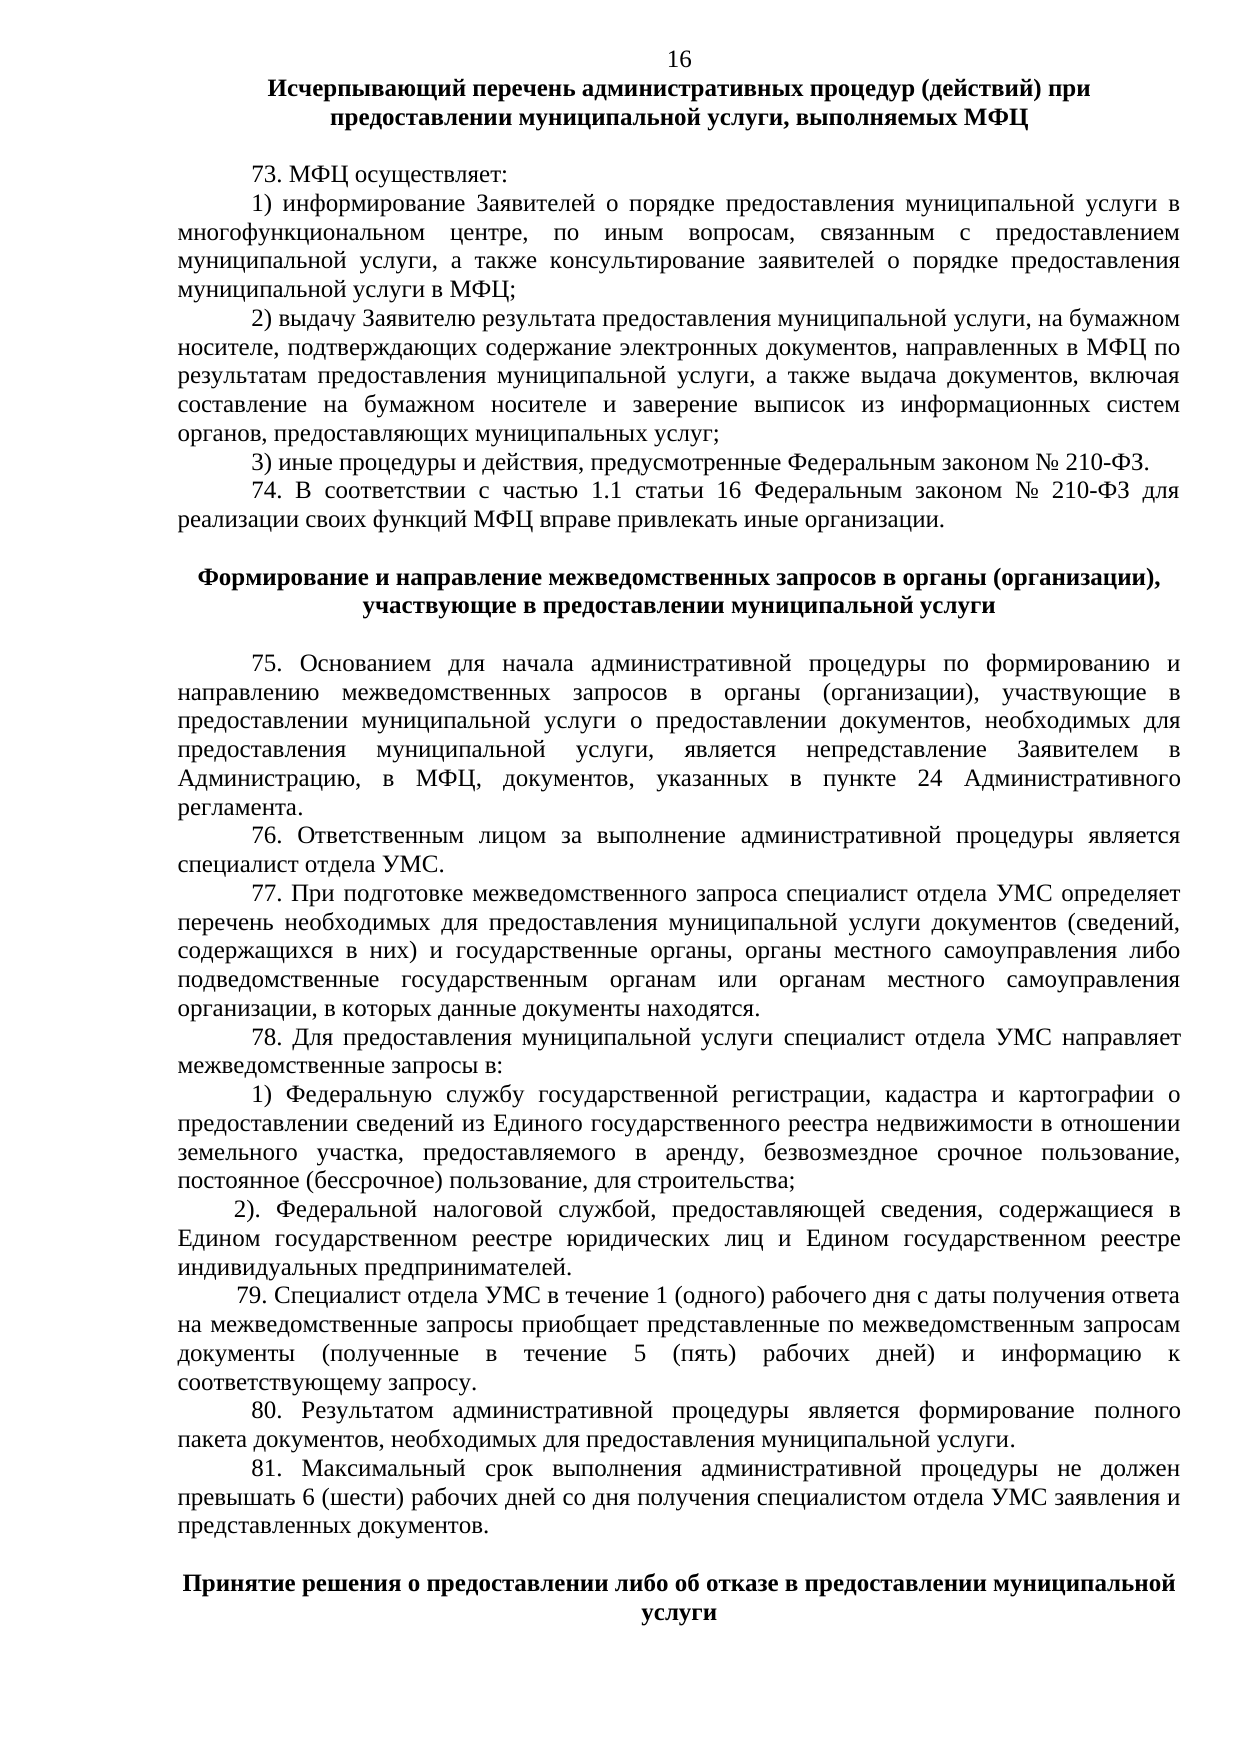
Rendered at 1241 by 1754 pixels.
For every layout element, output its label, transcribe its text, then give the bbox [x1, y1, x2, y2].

text 74. В соответствии с частью 1.1 статьи 16 Федеральным законом № 210-ФЗ для реализации своих функций МФЦ вправе привлекать иные организации. [177, 476, 1181, 533]
text 75. Основанием для начала административной процедуры по формированию и направлению межведомственных запросов в органы (организации), участвующие в предоставлении муниципальной услуги о предоставлении документов, необходимых для предоставления муниципальной услуги, является непредставление Заявителем в Администрацию, в МФЦ, документов, указанных в пункте 24 Административного регламента. [177, 648, 1181, 821]
text 79. Специалист отдела УМС в течение 1 (одного) рабочего дня с даты получения ответа на межведомственные запросы приобщает представленные по межведомственным запросам документы (полученные в течение 5 (пять) рабочих дней) и информацию к соответствующему запросу. [177, 1281, 1181, 1396]
text 2) выдачу Заявителю результата предоставления муниципальной услуги, на бумажном носителе, подтверждающих содержание электронных документов, направленных в МФЦ по результатам предоставления муниципальной услуги, а также выдача документов, включая составление на бумажном носителе и заверение выписок из информационных систем органов, предоставляющих муниципальных услуг; [177, 303, 1181, 447]
text 3) иные процедуры и действия, предусмотренные Федеральным законом № 210-ФЗ. [177, 447, 1181, 476]
text Исчерпывающий перечень административных процедур (действий) при предоставлении муниципальной услуги, выполняемых МФЦ [177, 73, 1181, 131]
text Принятие решения о предоставлении либо об отказе в предоставлении муниципальной услуги [177, 1568, 1181, 1626]
text 76. Ответственным лицом за выполнение административной процедуры является специалист отдела УМС. [177, 821, 1181, 878]
text 1) информирование Заявителей о порядке предоставления муниципальной услуги в многофункциональном центре, по иным вопросам, связанным с предоставлением муниципальной услуги, а также консультирование заявителей о порядке предоставления муниципальной услуги в МФЦ; [177, 188, 1181, 303]
text 2). Федеральной налоговой службой, предоставляющей сведения, содержащиеся в Едином государственном реестре юридических лиц и Едином государственном реестре индивидуальных предпринимателей. [177, 1194, 1181, 1281]
text 73. МФЦ осуществляет: [177, 159, 1181, 188]
text 1) Федеральную службу государственной регистрации, кадастра и картографии о предоставлении сведений из Единого государственного реестра недвижимости в отношении земельного участка, предоставляемого в аренду, безвозмездное срочное пользование, постоянное (бессрочное) пользование, для строительства; [177, 1079, 1181, 1194]
text 77. При подготовке межведомственного запроса специалист отдела УМС определяет перечень необходимых для предоставления муниципальной услуги документов (сведений, содержащихся в них) и государственные органы, органы местного самоуправления либо подведомственные государственным органам или органам местного самоуправления организации, в которых данные документы находятся. [177, 878, 1181, 1022]
text 78. Для предоставления муниципальной услуги специалист отдела УМС направляет межведомственные запросы в: [177, 1022, 1181, 1079]
text Формирование и направление межведомственных запросов в органы (организации), участвующие в предоставлении муниципальной услуги [177, 562, 1181, 619]
text 80. Результатом административной процедуры является формирование полного пакета документов, необходимых для предоставления муниципальной услуги. [177, 1396, 1181, 1453]
text 81. Максимальный срок выполнения административной процедуры не должен превышать 6 (шести) рабочих дней со дня получения специалистом отдела УМС заявления и представленных документов. [177, 1453, 1181, 1539]
